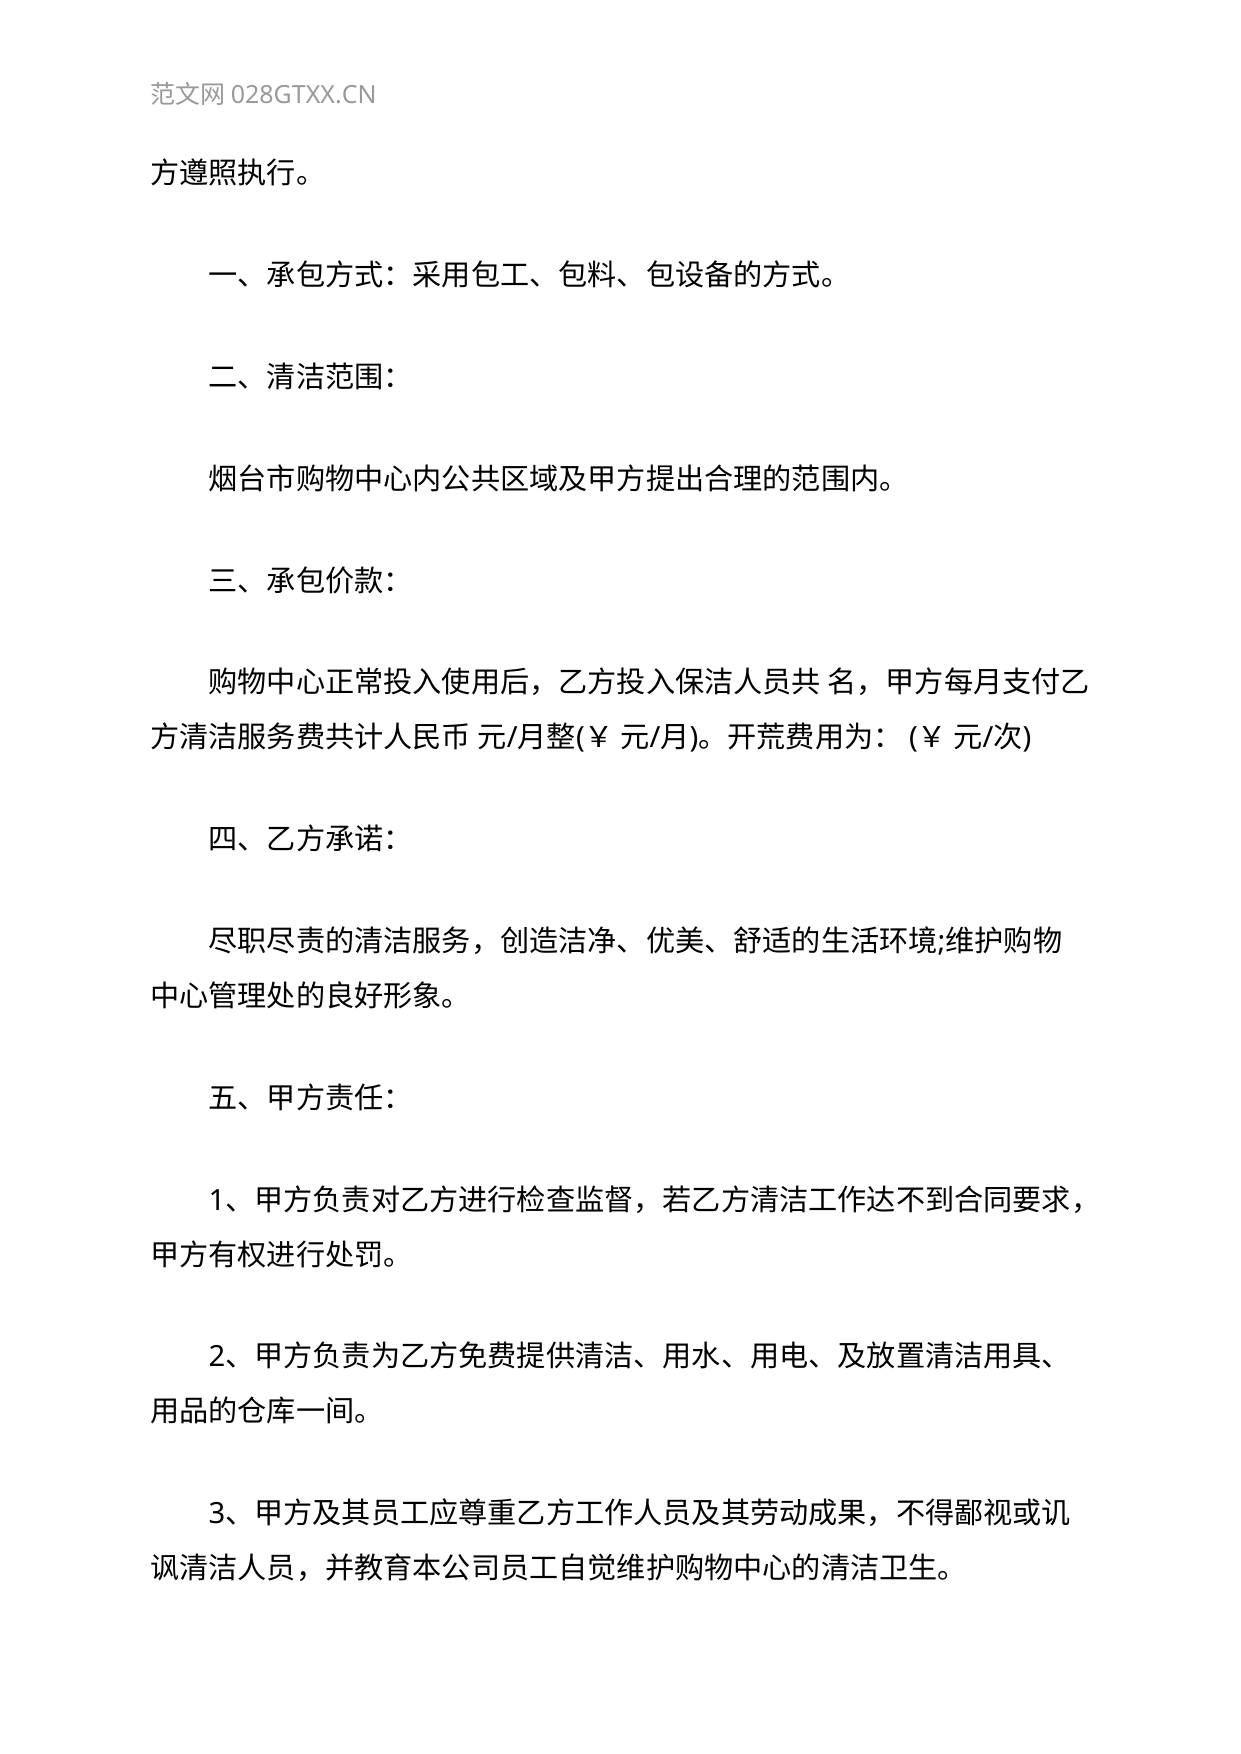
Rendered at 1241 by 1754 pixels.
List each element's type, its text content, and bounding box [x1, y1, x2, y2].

text 3、甲方及其员工应尊重乙方工作人员及其劳动成果，不得鄙视或讥讽清洁人员，并教育本公司员工自觉维护购物中心的清洁卫生。 [150, 1489, 1090, 1587]
text 1、甲方负责对乙方进行检查监督，若乙方清洁工作达不到合同要求，甲方有权进行处罚。 [150, 1176, 1090, 1273]
text 2、甲方负责为乙方免费提供清洁、用水、用电、及放置清洁用具、用品的仓库一间。 [150, 1333, 1090, 1430]
text 四、乙方承诺： [150, 816, 1090, 858]
text 尽职尽责的清洁服务，创造洁净、优美、舒适的生活环境;维护购物中心管理处的良好形象。 [150, 917, 1090, 1015]
text 烟台市购物中心内公共区域及甲方提出合理的范围内。 [150, 455, 1090, 498]
text 一、承包方式：采用包工、包料、包设备的方式。 [150, 252, 1090, 294]
text 三、承包价款： [150, 557, 1090, 599]
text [150, 150, 1090, 192]
text 购物中心正常投入使用后，乙方投入保洁人员共 名，甲方每月支付乙方清洁服务费共计人民币 元/月整(￥ 元/月)。开荒费用为： (￥ 元/次) [150, 659, 1090, 756]
text 五、甲方责任： [150, 1074, 1090, 1117]
text 二、清洁范围： [150, 353, 1090, 396]
